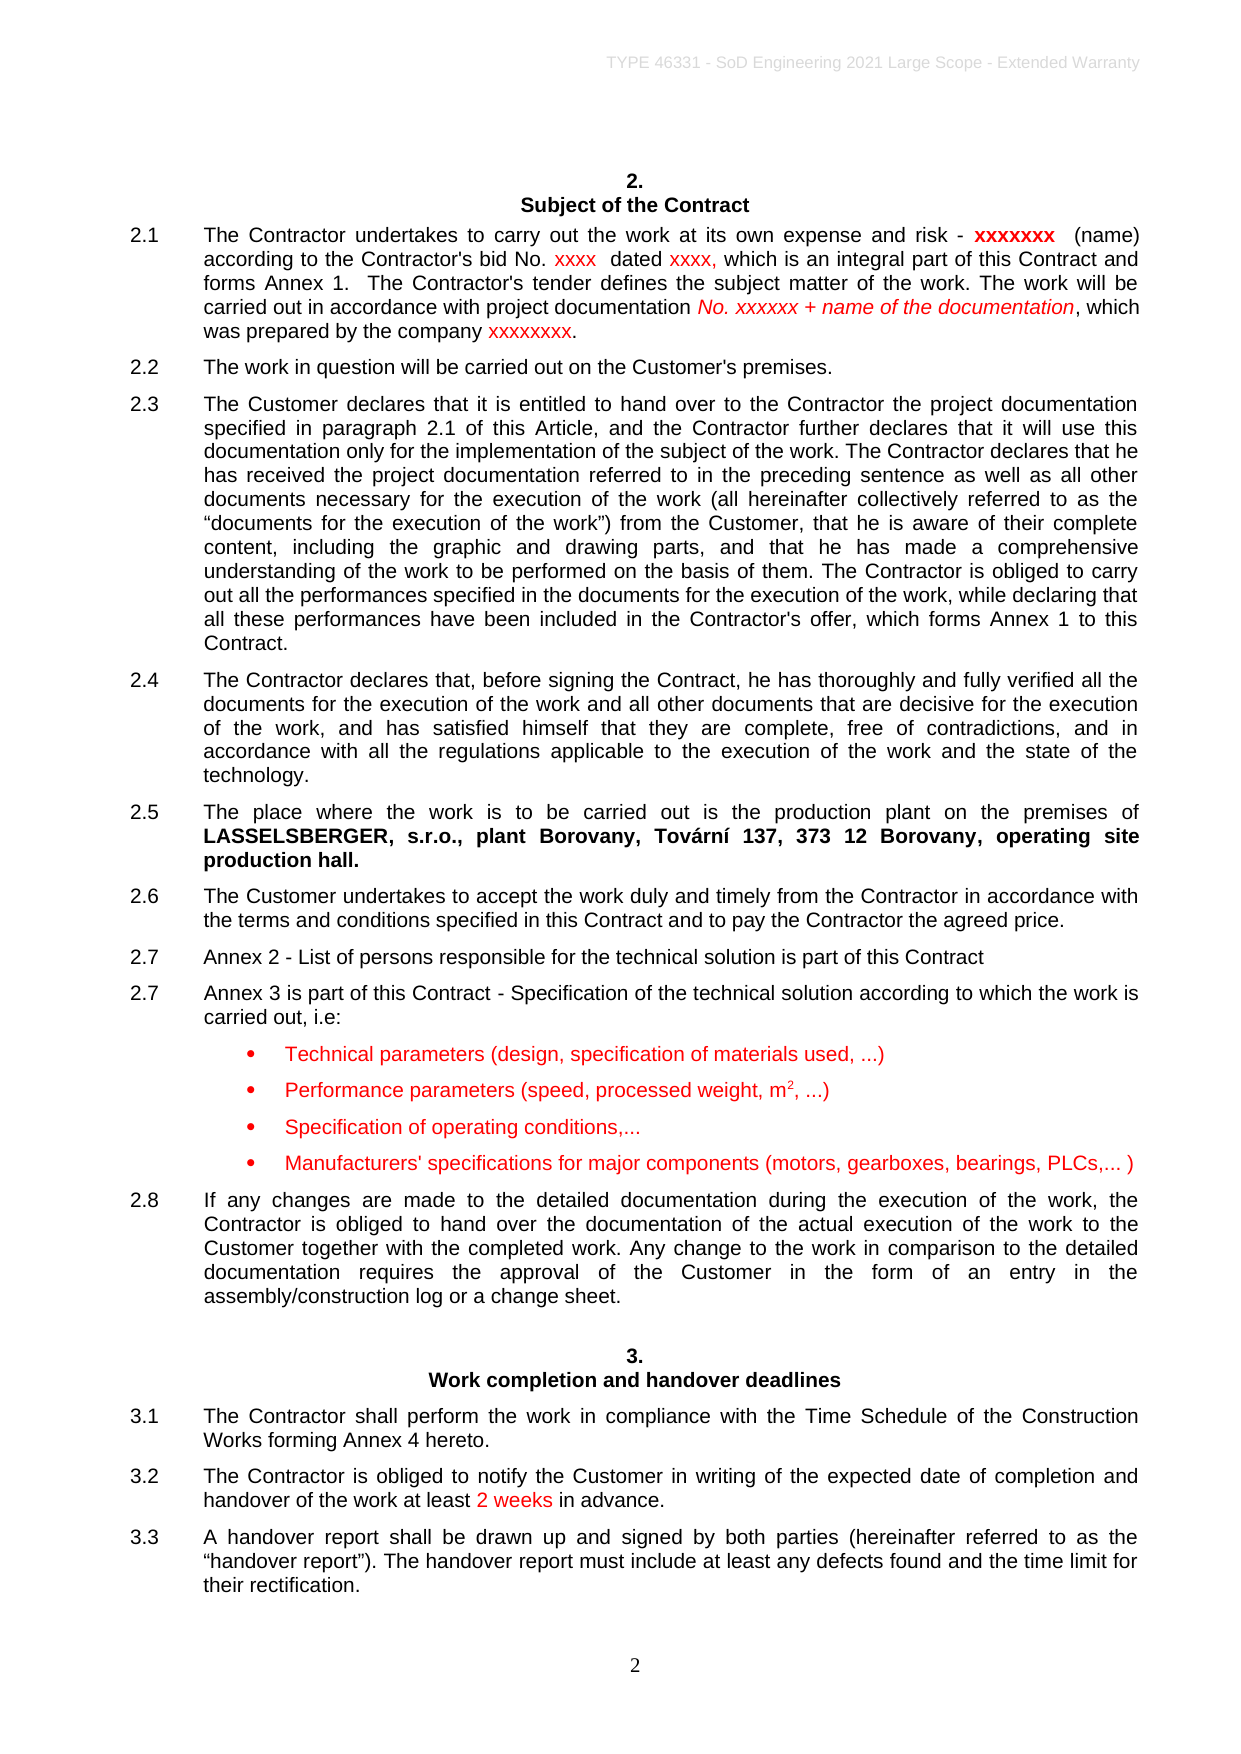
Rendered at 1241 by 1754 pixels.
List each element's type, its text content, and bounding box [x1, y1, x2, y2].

text 2. [130, 168, 1140, 192]
list The work in question will be carried out on the Customer's premises. [130, 355, 1140, 379]
list The Contractor is obliged to notify the Customer in writing of the expected date of completion and handover of the work at least 2 weeks in advance. [130, 1464, 1140, 1512]
list The Contractor declares that, before signing the Contract, he has thoroughly and fully verified all the documents for the execution of the work and all other documents that are decisive for the execution of the work, and has satisfied himself that they are complete, free of contradictions, and in accordance with all the regulations applicable to the execution of the work and the state of the technology. [130, 667, 1140, 787]
list The Customer declares that it is entitled to hand over to the Contractor the project documentation specified in paragraph 2.1 of this Article, and the Contractor further declares that it will use this documentation only for the implementation of the subject of the work. The Contractor declares that he has received the project documentation referred to in the preceding sentence as well as all other documents necessary for the execution of the work (all hereinafter collectively referred to as the “documents for the execution of the work”) from the Customer, that he is aware of their complete content, including the graphic and drawing parts, and that he has made a comprehensive understanding of the work to be performed on the basis of them. The Contractor is obliged to carry out all the performances specified in the documents for the execution of the work, while declaring that all these performances have been included in the Contractor's offer, which forms Annex 1 to this Contract. [130, 391, 1140, 655]
list The Contractor shall perform the work in compliance with the Time Schedule of the Construction Works forming Annex 4 hereto. [130, 1404, 1140, 1452]
list Technical parameters (design, specification of materials used, ...) [247, 1041, 1140, 1066]
list Specification of operating conditions,... [247, 1114, 1140, 1139]
list The Customer undertakes to accept the work duly and timely from the Contractor in accordance with the terms and conditions specified in this Contract and to pay the Contractor the agreed price. [130, 884, 1140, 932]
text 3. [130, 1344, 1140, 1368]
list The place where the work is to be carried out is the production plant on the premises of Lasselsberger, s.r.o., plant Borovany, Tovární 137, 373 12 Borovany, operating site production hall. [130, 800, 1140, 872]
list Manufacturers' specifications for major components (motors, gearboxes, bearings, PLCs,... ) [247, 1151, 1140, 1175]
list A handover report shall be drawn up and signed by both parties (hereinafter referred to as the “handover report”). The handover report must include at least any defects found and the time limit for their rectification. [130, 1525, 1140, 1597]
list Annex 3 is part of this Contract - Specification of the technical solution according to which the work is carried out, i.e: [130, 981, 1140, 1029]
text Work completion and handover deadlines [130, 1368, 1140, 1392]
text Subject of the Contract [130, 192, 1140, 216]
list Annex 2 - List of persons responsible for the technical solution is part of this Contract [130, 944, 1140, 968]
list The Contractor undertakes to carry out the work at its own expense and risk - xxxxxxx (name) according to the Contractor's bid No. xxxx dated xxxx, which is an integral part of this Contract and forms Annex 1. The Contractor's tender defines the subject matter of the work. The work will be carried out in accordance with project documentation No. xxxxxx + name of the documentation, which was prepared by the company xxxxxxxx. [130, 223, 1140, 342]
list Performance parameters (speed, processed weight, m2, ...) [247, 1078, 1140, 1102]
list If any changes are made to the detailed documentation during the execution of the work, the Contractor is obliged to hand over the documentation of the actual execution of the work to the Customer together with the completed work. Any change to the work in comparison to the detailed documentation requires the approval of the Customer in the form of an entry in the assembly/construction log or a change sheet. [130, 1188, 1140, 1307]
